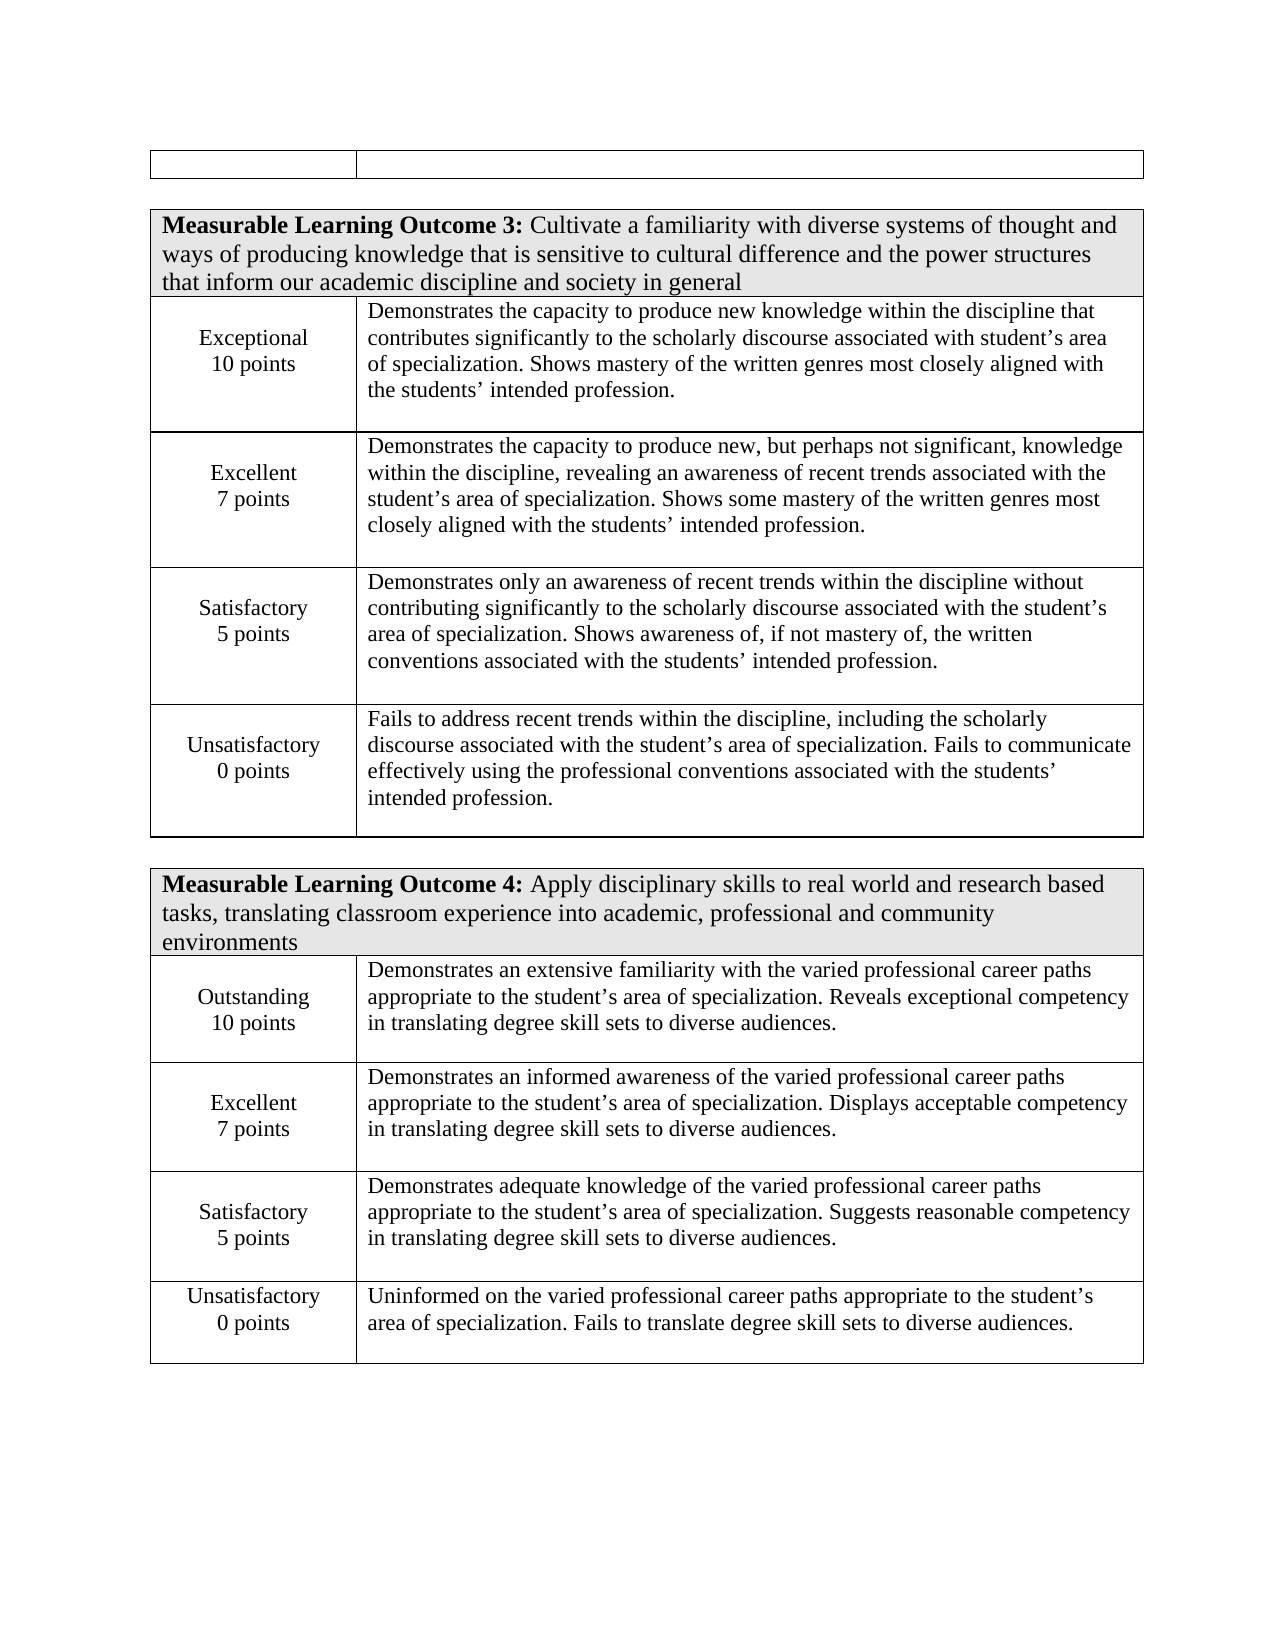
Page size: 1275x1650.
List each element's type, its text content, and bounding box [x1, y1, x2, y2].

table_cell Satisfactory 5 points [151, 568, 356, 704]
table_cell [357, 151, 1143, 177]
table_cell Uninformed on the varied professional career paths appropriate to the student’s area of specialization. Fails to translate degree skill sets to diverse audiences. [357, 1282, 1143, 1363]
table_cell Excellent 7 points [151, 1063, 356, 1171]
table_header Measurable Learning Outcome 4: Apply disciplinary skills to real world and research based tasks, translating classroom experience into academic, professional and community environments [151, 869, 1143, 955]
table_cell Demonstrates the capacity to produce new knowledge within the discipline that contributes significantly to the scholarly discourse associated with student’s area of specialization. Shows mastery of the written genres most closely aligned with the students’ intended profession. [357, 297, 1143, 431]
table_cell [151, 151, 356, 177]
table_cell Exceptional 10 points [151, 297, 356, 431]
table_cell Demonstrates only an awareness of recent trends within the discipline without contributing significantly to the scholarly discourse associated with the student’s area of specialization. Shows awareness of, if not mastery of, the written conventions associated with the students’ intended profession. [357, 568, 1143, 704]
table_cell Demonstrates an extensive familiarity with the varied professional career paths appropriate to the student’s area of specialization. Reveals exceptional competency in translating degree skill sets to diverse audiences. [357, 956, 1143, 1062]
table_cell Demonstrates an informed awareness of the varied professional career paths appropriate to the student’s area of specialization. Displays acceptable competency in translating degree skill sets to diverse audiences. [357, 1063, 1143, 1171]
table_cell Excellent 7 points [151, 433, 356, 567]
table_cell Demonstrates adequate knowledge of the varied professional career paths appropriate to the student’s area of specialization. Suggests reasonable competency in translating degree skill sets to diverse audiences. [357, 1172, 1143, 1281]
table_cell Demonstrates the capacity to produce new, but perhaps not significant, knowledge within the discipline, revealing an awareness of recent trends associated with the student’s area of specialization. Shows some mastery of the written genres most closely aligned with the students’ intended profession. [357, 433, 1143, 567]
table_cell Unsatisfactory 0 points [151, 1282, 356, 1363]
table_header Measurable Learning Outcome 3: Cultivate a familiarity with diverse systems of thought and ways of producing knowledge that is sensitive to cultural difference and the power structures that inform our academic discipline and society in general [151, 210, 1143, 296]
table_cell Fails to address recent trends within the discipline, including the scholarly discourse associated with the student’s area of specialization. Fails to communicate effectively using the professional conventions associated with the students’ intended profession. [357, 705, 1143, 836]
table_cell Outstanding 10 points [151, 956, 356, 1062]
table_cell Unsatisfactory 0 points [151, 705, 356, 836]
table_cell Satisfactory 5 points [151, 1172, 356, 1281]
